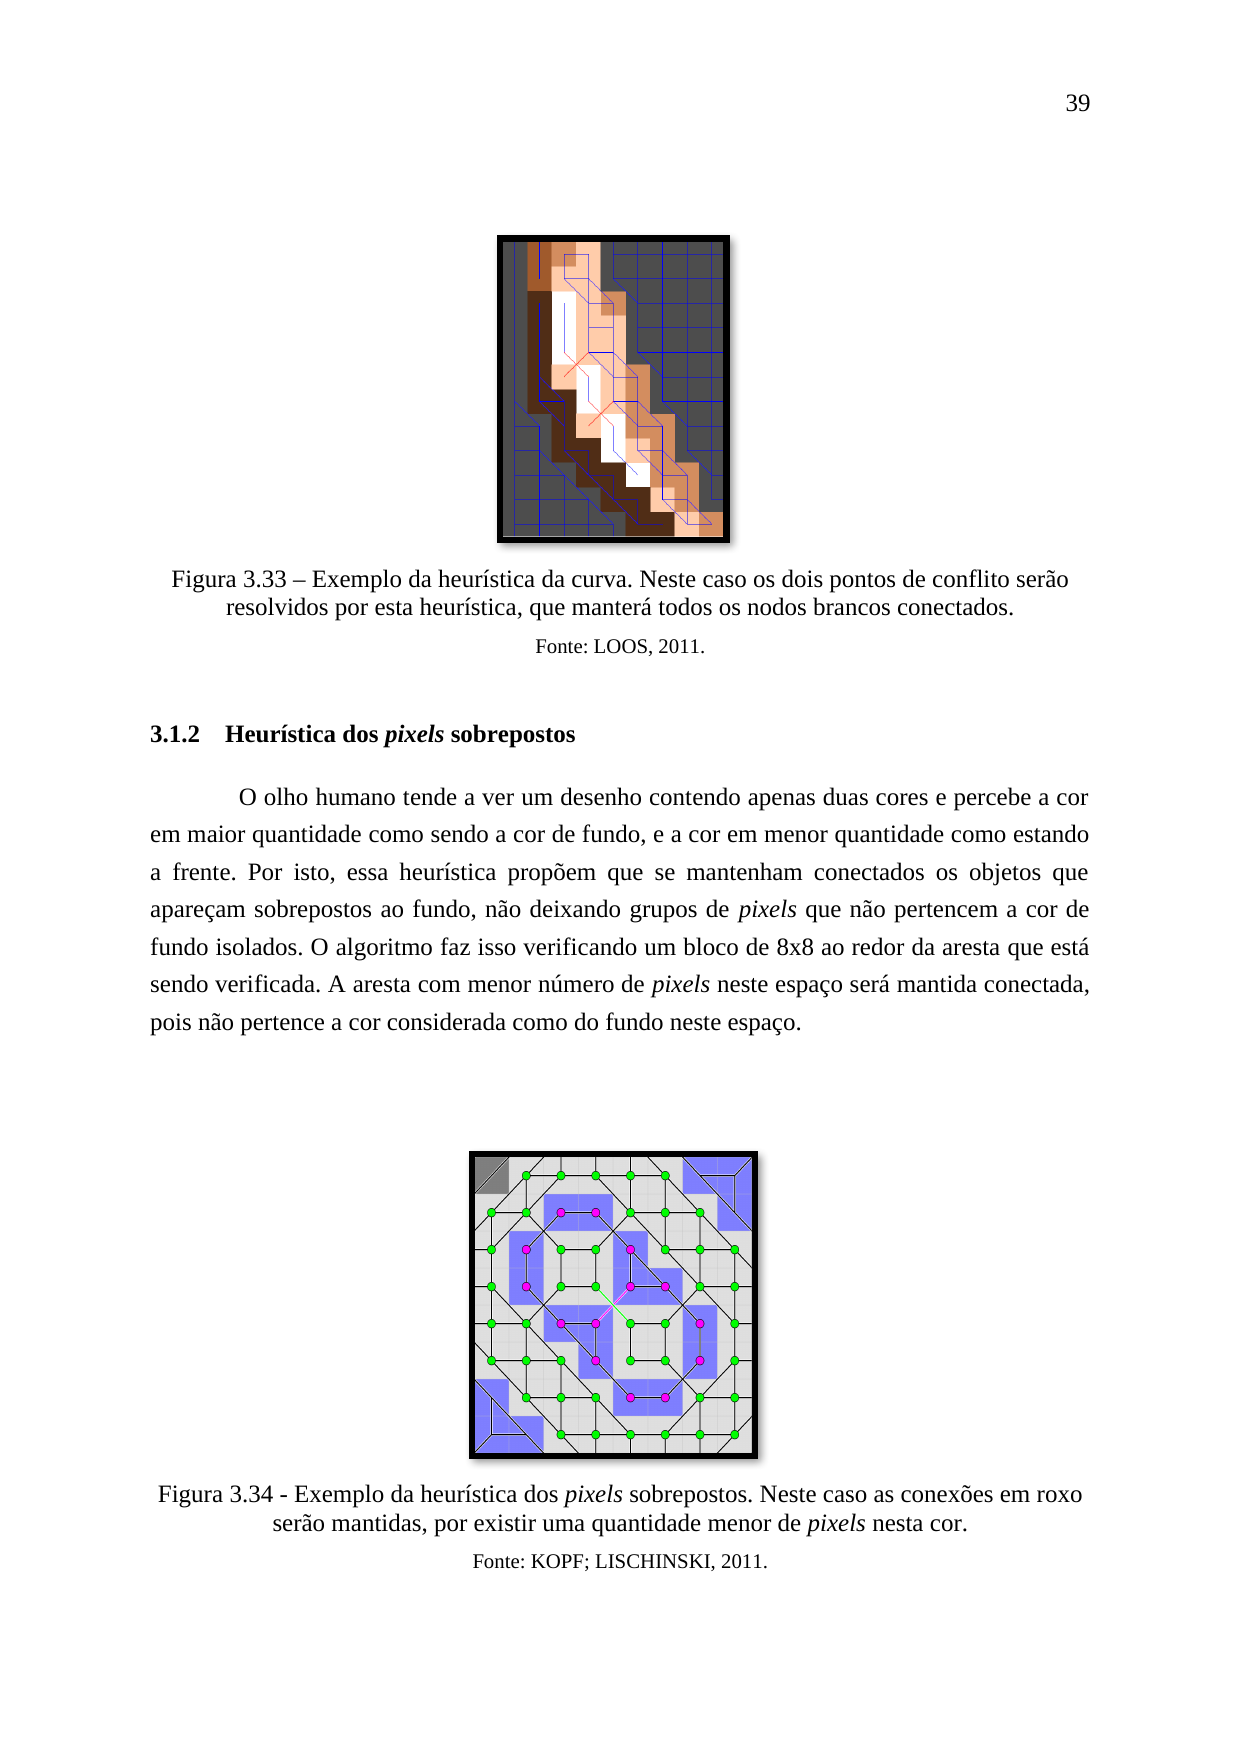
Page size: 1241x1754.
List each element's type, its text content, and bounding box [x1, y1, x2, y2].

subtitle Heurística dos pixels sobrepostos [150, 719, 1090, 748]
picture [503, 242, 723, 537]
text Fonte: KOPF; LISCHINSKI, 2011. [150, 1549, 1090, 1573]
text O olho humano tende a ver um desenho contendo apenas duas cores e percebe a cor em maior quantidade como sendo a cor de fundo, e a cor em menor quantidade como estando a frente. Por isto, essa heurística propõem que se mantenham conectados os objetos que apareçam sobrepostos ao fundo, não deixando grupos de pixels que não pertencem a cor de fundo isolados. O algoritmo faz isso verificando um bloco de 8x8 ao redor da aresta que está sendo verificada. A aresta com menor número de pixels neste espaço será mantida conectada, pois não pertence a cor considerada como do fundo neste espaço. [150, 773, 1090, 1036]
text Fonte: LOOS, 2011. [150, 634, 1090, 658]
